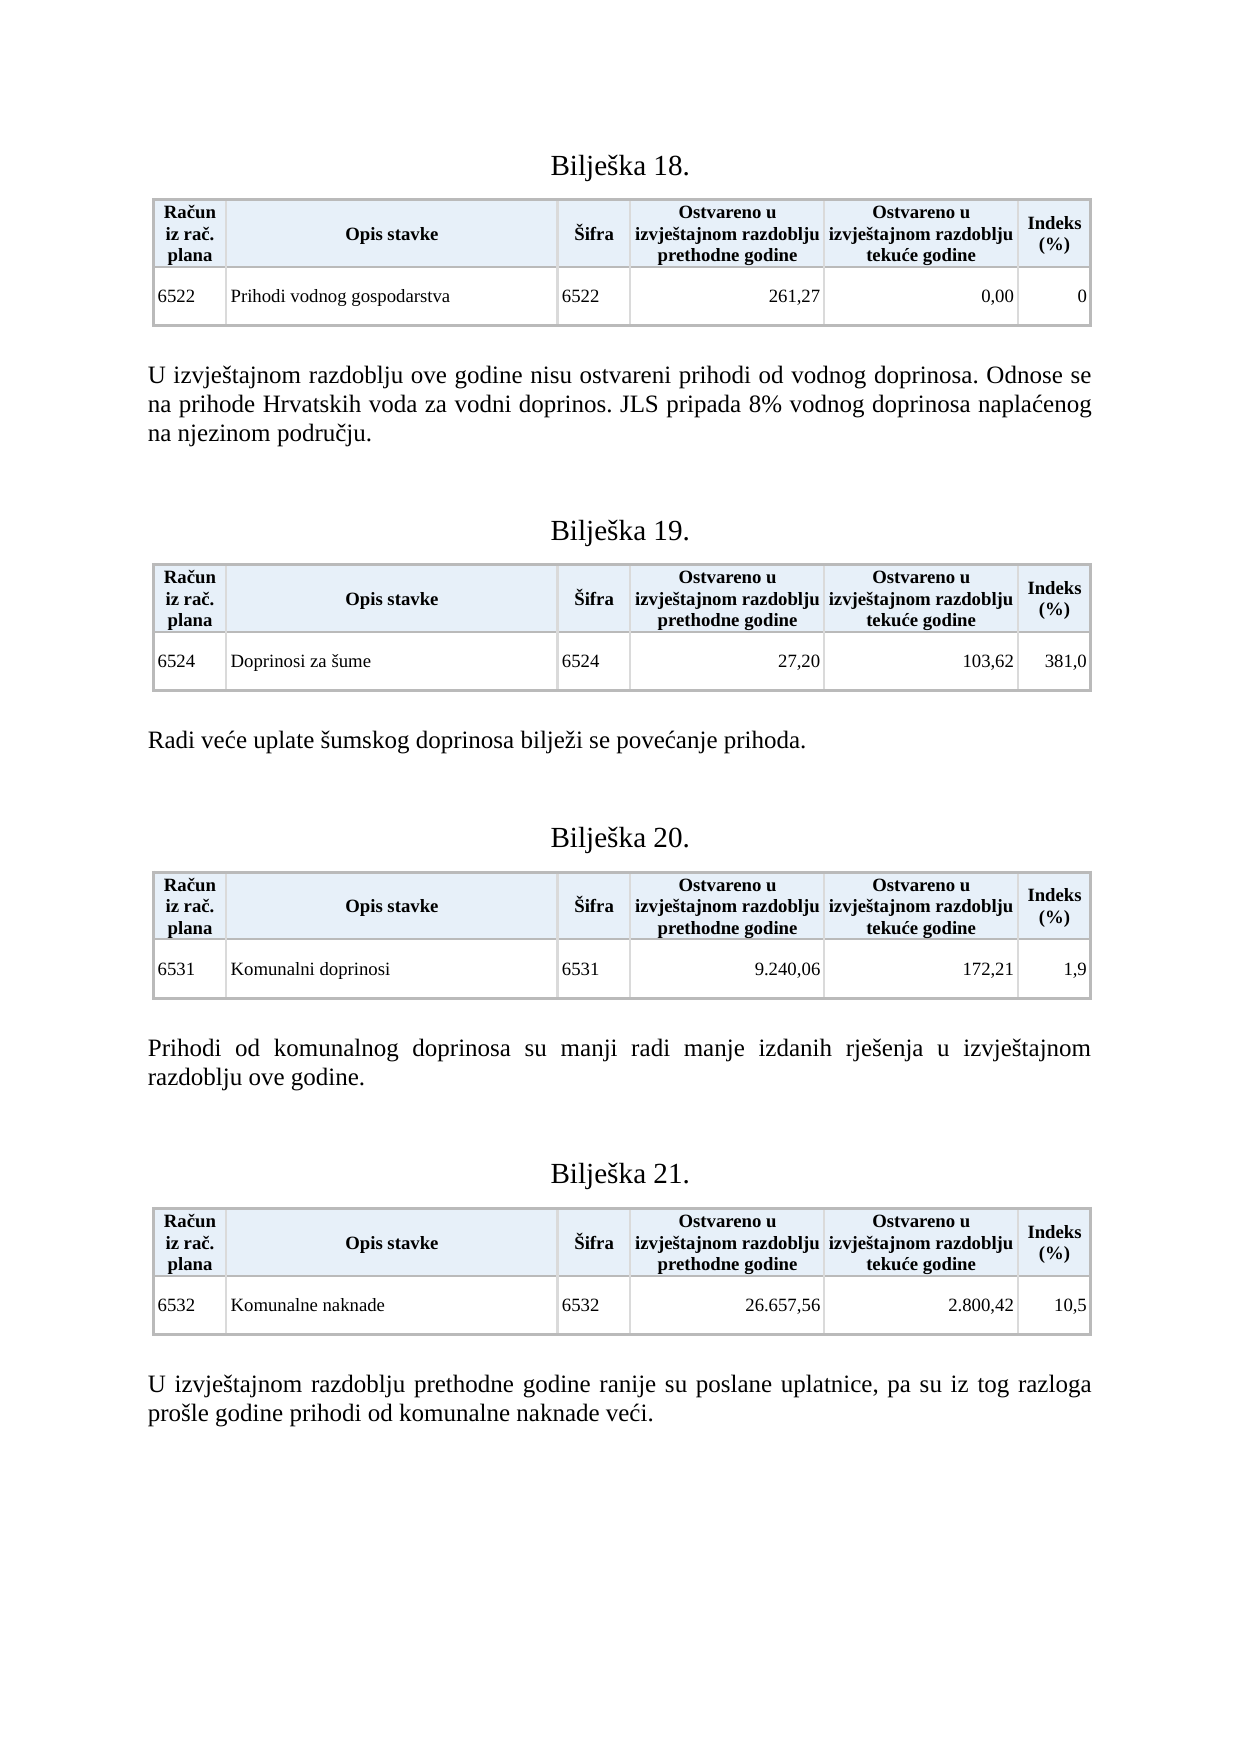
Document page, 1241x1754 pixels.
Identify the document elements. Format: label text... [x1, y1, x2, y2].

table_header Ostvareno u izvještajnom razdoblju prethodne godine [631, 201, 823, 266]
table_header Opis stavke [227, 874, 556, 938]
table_cell 9.240,06 [631, 940, 823, 997]
table_header Indeks (%) [1019, 566, 1089, 631]
table_header Ostvareno u izvještajnom razdoblju tekuće godine [825, 566, 1017, 631]
table_header Račun iz rač. plana [155, 566, 225, 631]
table_cell 6531 [155, 940, 225, 997]
table_cell 6522 [155, 268, 225, 324]
table_header Ostvareno u izvještajnom razdoblju tekuće godine [825, 874, 1017, 938]
table_header Opis stavke [227, 1210, 556, 1275]
table_header Šifra [559, 201, 629, 266]
table_cell 2.800,42 [825, 1277, 1017, 1333]
table_cell 6531 [559, 940, 629, 997]
table_header Račun iz rač. plana [155, 201, 225, 266]
table_cell 0,00 [825, 268, 1017, 324]
table_header Opis stavke [227, 566, 556, 631]
table_cell 6524 [559, 633, 629, 689]
text Bilješka 18. [148, 148, 1093, 181]
table_header Indeks (%) [1019, 874, 1089, 938]
text U izvještajnom razdoblju prethodne godine ranije su poslane uplatnice, pa su iz tog razloga prošle godine prihodi od komunalne naknade veći. [148, 1369, 1093, 1427]
table_header Ostvareno u izvještajnom razdoblju prethodne godine [631, 1210, 823, 1275]
text U izvještajnom razdoblju ove godine nisu ostvareni prihodi od vodnog doprinosa. Odnose se na prihode Hrvatskih voda za vodni doprinos. JLS pripada 8% vodnog doprinosa naplaćenog na njezinom području. [148, 360, 1093, 446]
table_cell 10,5 [1019, 1277, 1089, 1333]
table_cell Prihodi vodnog gospodarstva [227, 268, 556, 324]
table_cell 27,20 [631, 633, 823, 689]
table_cell 6522 [559, 268, 629, 324]
table_cell Komunalni doprinosi [227, 940, 556, 997]
table_cell Komunalne naknade [227, 1277, 556, 1333]
table_header Šifra [559, 1210, 629, 1275]
table_header Ostvareno u izvještajnom razdoblju tekuće godine [825, 1210, 1017, 1275]
table_header Ostvareno u izvještajnom razdoblju tekuće godine [825, 201, 1017, 266]
table_cell 6532 [559, 1277, 629, 1333]
table_header Račun iz rač. plana [155, 1210, 225, 1275]
table_header Šifra [559, 566, 629, 631]
table_cell 26.657,56 [631, 1277, 823, 1333]
text Prihodi od komunalnog doprinosa su manji radi manje izdanih rješenja u izvještajnom razdoblju ove godine. [148, 1033, 1093, 1090]
table_cell 261,27 [631, 268, 823, 324]
table_cell 6532 [155, 1277, 225, 1333]
text Bilješka 19. [148, 513, 1093, 546]
table_header Opis stavke [227, 201, 556, 266]
table_header Ostvareno u izvještajnom razdoblju prethodne godine [631, 874, 823, 938]
table_header Indeks (%) [1019, 1210, 1089, 1275]
table_cell 0 [1019, 268, 1089, 324]
table_header Indeks (%) [1019, 201, 1089, 266]
table_cell 1,9 [1019, 940, 1089, 997]
table_header Račun iz rač. plana [155, 874, 225, 938]
text Bilješka 21. [148, 1157, 1093, 1190]
table_cell 103,62 [825, 633, 1017, 689]
table_header Šifra [559, 874, 629, 938]
table_cell 6524 [155, 633, 225, 689]
table_header Ostvareno u izvještajnom razdoblju prethodne godine [631, 566, 823, 631]
table_cell Doprinosi za šume [227, 633, 556, 689]
table_cell 381,0 [1019, 633, 1089, 689]
text Radi veće uplate šumskog doprinosa bilježi se povećanje prihoda. [148, 725, 1093, 754]
table_cell 172,21 [825, 940, 1017, 997]
text Bilješka 20. [148, 820, 1093, 854]
